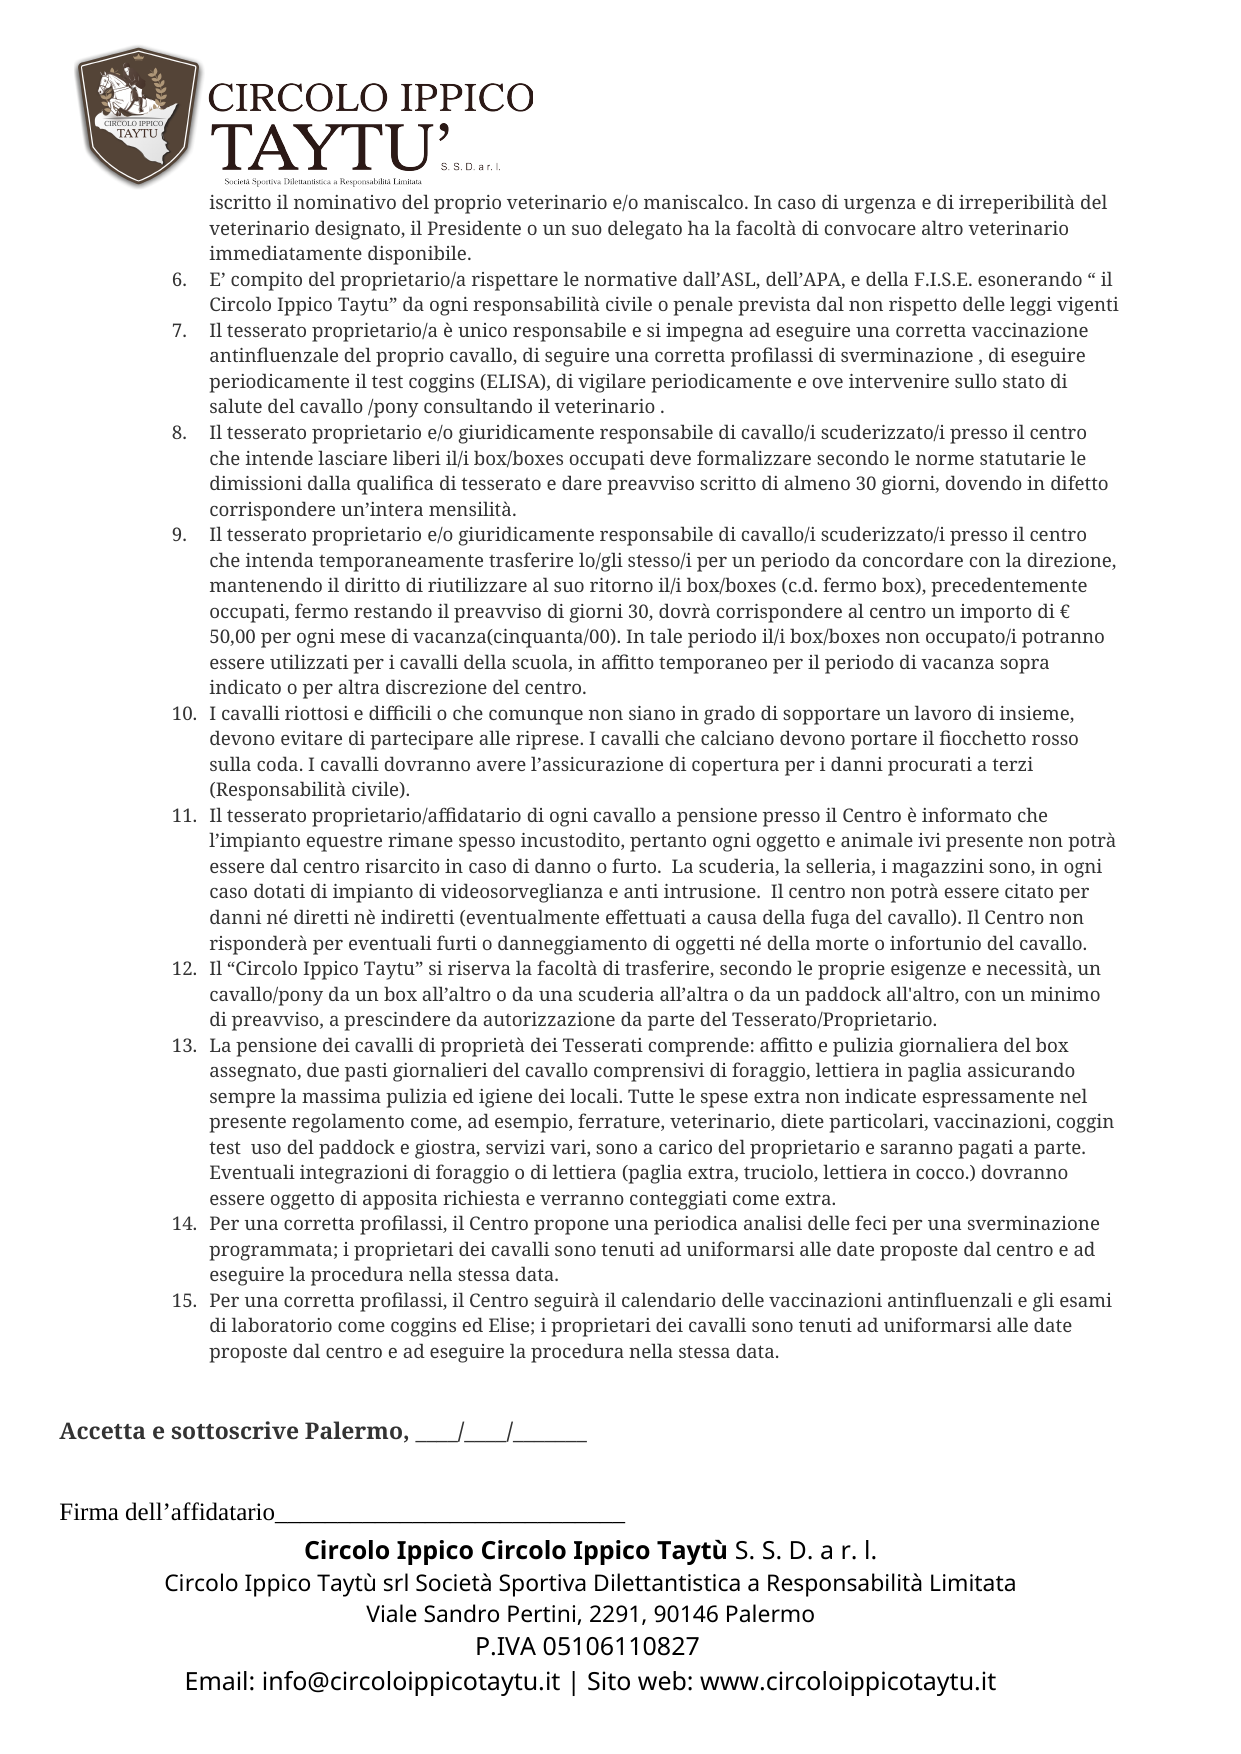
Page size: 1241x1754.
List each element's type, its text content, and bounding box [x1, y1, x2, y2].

list Il tesserato proprietario/affidatario di ogni cavallo a pensione presso il Centro è informato che l’impianto equestre rimane spesso incustodito, pertanto ogni oggetto e animale ivi presente non potrà essere dal centro risarcito in caso di danno o furto. La scuderia, la selleria, i magazzini sono, in ogni caso dotati di impianto di videosorveglianza e anti intrusione. Il centro non potrà essere citato per danni né diretti nè indiretti (eventualmente effettuati a causa della fuga del cavallo). Il Centro non risponderà per eventuali furti o danneggiamento di oggetti né della morte o infortunio del cavallo. [172, 802, 1122, 955]
list La pensione dei cavalli di proprietà dei Tesserati comprende: affitto e pulizia giornaliera del box assegnato, due pasti giornalieri del cavallo comprensivi di foraggio, lettiera in paglia assicurando sempre la massima pulizia ed igiene dei locali. Tutte le spese extra non indicate espressamente nel presente regolamento come, ad esempio, ferrature, veterinario, diete particolari, vaccinazioni, coggin test uso del paddock e giostra, servizi vari, sono a carico del proprietario e saranno pagati a parte. Eventuali integrazioni di foraggio o di lettiera (paglia extra, truciolo, lettiera in cocco.) dovranno essere oggetto di apposita richiesta e verranno conteggiati come extra. [172, 1032, 1122, 1211]
list I cavalli riottosi e difficili o che comunque non siano in grado di sopportare un lavoro di insieme, devono evitare di partecipare alle riprese. I cavalli che calciano devono portare il fiocchetto rosso sulla coda. I cavalli dovranno avere l’assicurazione di copertura per i danni procurati a terzi (Responsabilità civile). [172, 700, 1122, 802]
list Il tesserato proprietario/a è unico responsabile e si impegna ad eseguire una corretta vaccinazione antinfluenzale del proprio cavallo, di seguire una corretta profilassi di sverminazione , di eseguire periodicamente il test coggins (ELISA), di vigilare periodicamente e ove intervenire sullo stato di salute del cavallo /pony consultando il veterinario . [172, 317, 1122, 419]
list Il tesserato proprietario e/o giuridicamente responsabile di cavallo/i scuderizzato/i presso il centro che intenda temporaneamente trasferire lo/gli stesso/i per un periodo da concordare con la direzione, mantenendo il diritto di riutilizzare al suo ritorno il/i box/boxes (c.d. fermo box), precedentemente occupati, fermo restando il preavviso di giorni 30, dovrà corrispondere al centro un importo di € 50,00 per ogni mese di vacanza(cinquanta/00). In tale periodo il/i box/boxes non occupato/i potranno essere utilizzati per i cavalli della scuola, in affitto temporaneo per il periodo di vacanza sopra indicato o per altra discrezione del centro. [172, 521, 1122, 700]
list Il “Circolo Ippico Taytu” si riserva la facoltà di trasferire, secondo le proprie esigenze e necessità, un cavallo/pony da un box all’altro o da una scuderia all’altra o da un paddock all'altro, con un minimo di preavviso, a prescindere da autorizzazione da parte del Tesserato/Proprietario. [172, 955, 1122, 1032]
list E’ compito del proprietario/a rispettare le normative dall’ASL, dell’APA, e della F.I.S.E. esonerando “ il Circolo Ippico Taytu” da ogni responsabilità civile o penale prevista dal non rispetto delle leggi vigenti [172, 266, 1122, 317]
list Per una corretta profilassi, il Centro seguirà il calendario delle vaccinazioni antinfluenzali e gli esami di laboratorio come coggins ed Elise; i proprietari dei cavalli sono tenuti ad uniformarsi alle date proposte dal centro e ad eseguire la procedura nella stessa data. [172, 1287, 1122, 1364]
list Il tesserato proprietario e/o giuridicamente responsabile di cavallo/i scuderizzato/i presso il centro che intende lasciare liberi il/i box/boxes occupati deve formalizzare secondo le norme statutarie le dimissioni dalla qualifica di tesserato e dare preavviso scritto di almeno 30 giorni, dovendo in difetto corrispondere un’intera mensilità. [172, 419, 1122, 521]
text Firma dell’affidatario____________________________ [59, 1497, 1122, 1526]
text Accetta e sottoscrive Palermo, ____/____/_______ [59, 1415, 1122, 1446]
list Per una corretta profilassi, il Centro propone una periodica analisi delle feci per una sverminazione programmata; i proprietari dei cavalli sono tenuti ad uniformarsi alle date proposte dal centro e ad eseguire la procedura nella stessa data. [172, 1211, 1122, 1287]
picture [73, 44, 533, 190]
